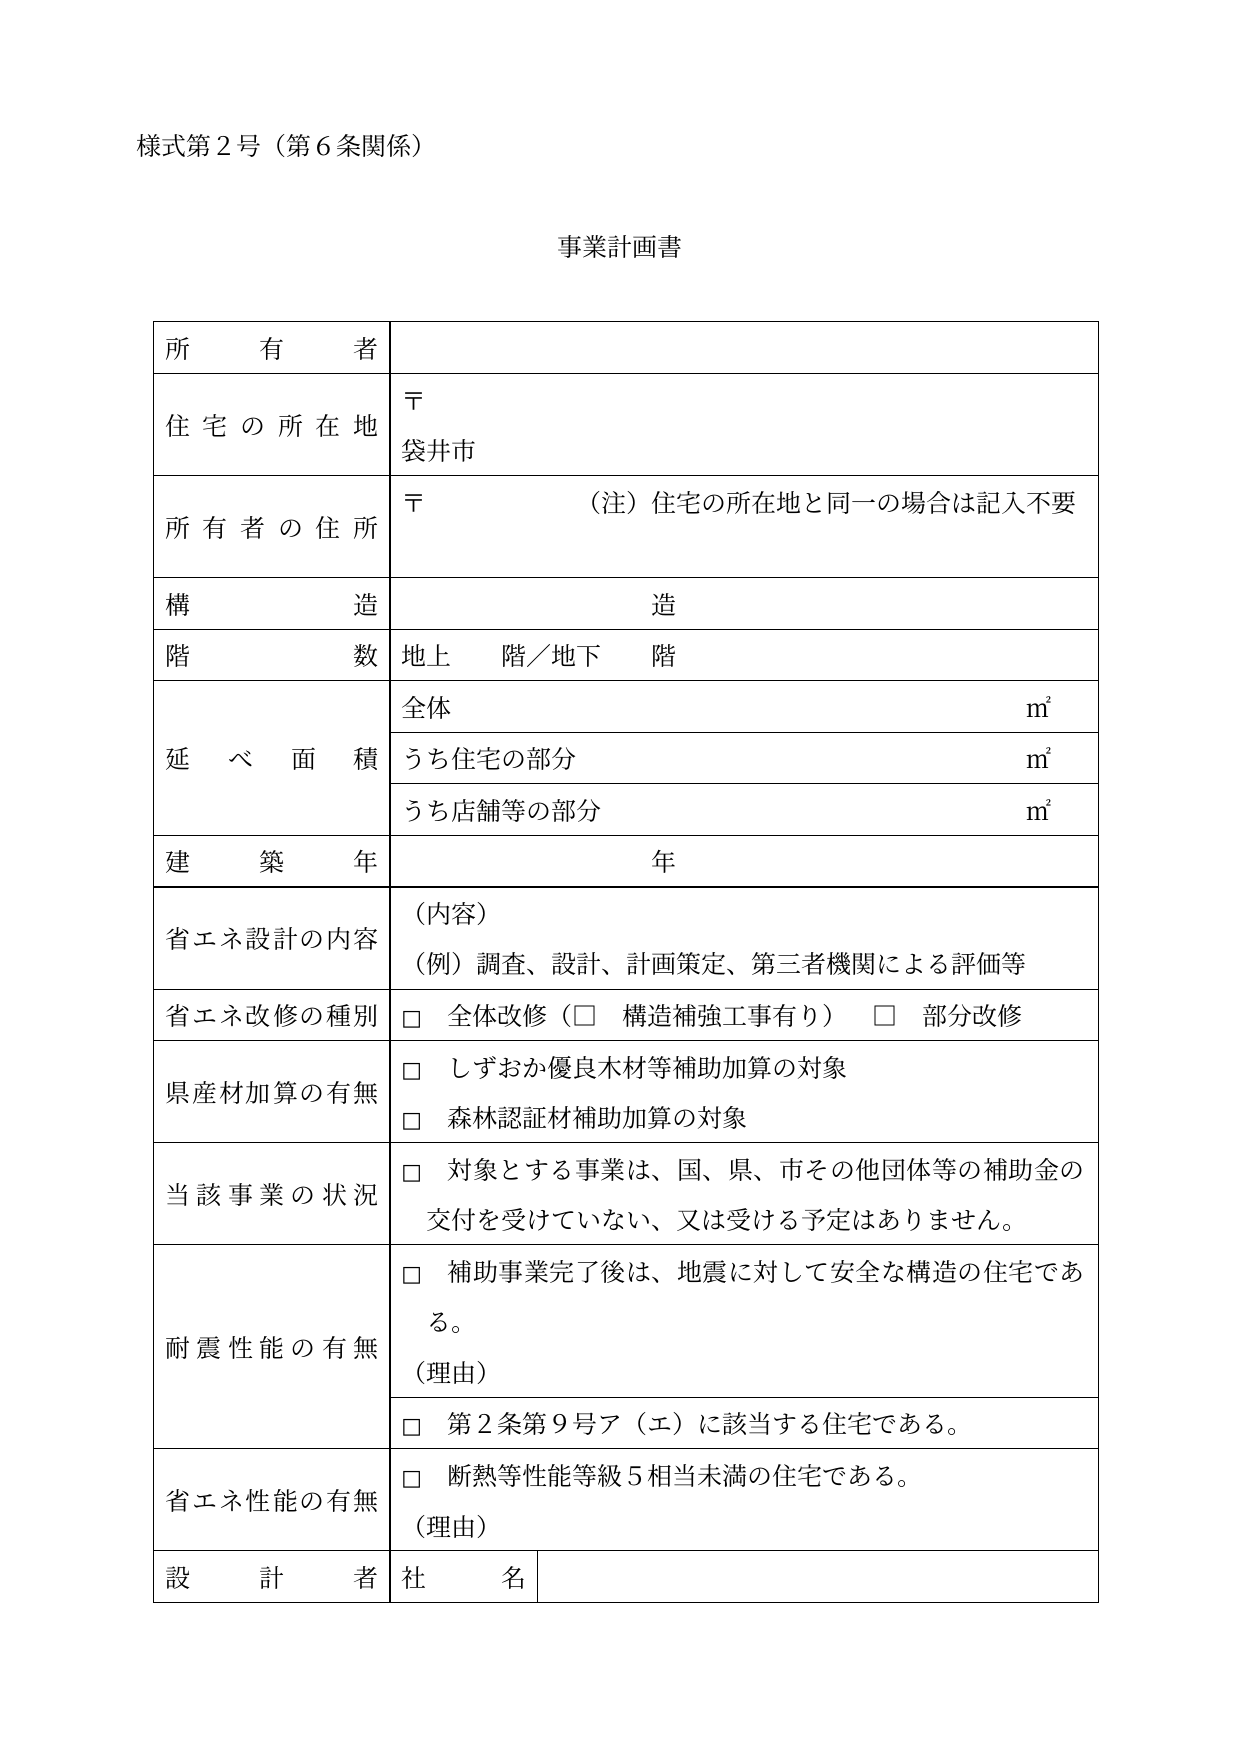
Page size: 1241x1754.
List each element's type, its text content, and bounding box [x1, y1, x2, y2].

table_cell 地上 階／地下 階 [391, 630, 1098, 680]
text 様式第２号（第６条関係） [136, 119, 1104, 170]
table_cell 〒 袋井市 [391, 374, 1098, 475]
table_cell 住宅の所在地 [154, 374, 389, 475]
table_cell 省エネ改修の種別 [154, 990, 389, 1040]
table_cell 〒 （注）住宅の所在地と同一の場合は記入不要 [391, 476, 1098, 577]
table_header 所有者 [154, 322, 389, 373]
text 事業計画書 [136, 220, 1104, 271]
table_cell うち住宅の部分 ㎡ [391, 733, 1098, 783]
table_cell □ 断熱等性能等級５相当未満の住宅である。 （理由） [391, 1449, 1098, 1550]
table_cell □ 補助事業完了後は、地震に対して安全な構造の住宅である。 （理由） [391, 1245, 1098, 1397]
table_cell うち店舗等の部分 ㎡ [391, 784, 1098, 835]
table_cell 階数 [154, 630, 389, 680]
table_cell 県産材加算の有無 [154, 1041, 389, 1142]
table_cell 社 名 [391, 1551, 537, 1602]
table_cell 造 [391, 578, 1098, 628]
table_header [391, 322, 1098, 373]
table_cell 年 [391, 836, 1098, 886]
table_cell 延べ面積 [154, 681, 389, 835]
table_cell 当該事業の状況 [154, 1143, 389, 1244]
table_cell 建築年 [154, 836, 389, 886]
table_cell 構造 [154, 578, 389, 628]
table_cell □ 対象とする事業は、国、県、市その他団体等の補助金の交付を受けていない、又は受ける予定はありません。 [391, 1143, 1098, 1244]
table_cell 全体 ㎡ [391, 681, 1098, 732]
table_cell [538, 1551, 1098, 1602]
table_cell □ 第２条第９号ア（エ）に該当する住宅である。 [391, 1398, 1098, 1448]
table_cell □ 全体改修（□ 構造補強工事有り） □ 部分改修 [391, 990, 1098, 1040]
table_cell 省エネ性能の有無 [154, 1449, 389, 1550]
table_cell 所有者の住所 [154, 476, 389, 577]
table_cell 耐震性能の有無 [154, 1245, 389, 1448]
table_cell 省エネ設計の内容 [154, 888, 389, 988]
table_cell （内容） （例）調査、設計、計画策定、第三者機関による評価等 [391, 888, 1098, 988]
table_cell □ しずおか優良木材等補助加算の対象 □ 森林認証材補助加算の対象 [391, 1041, 1098, 1142]
table_cell 設計者 （省エネ設計） [154, 1551, 389, 1602]
